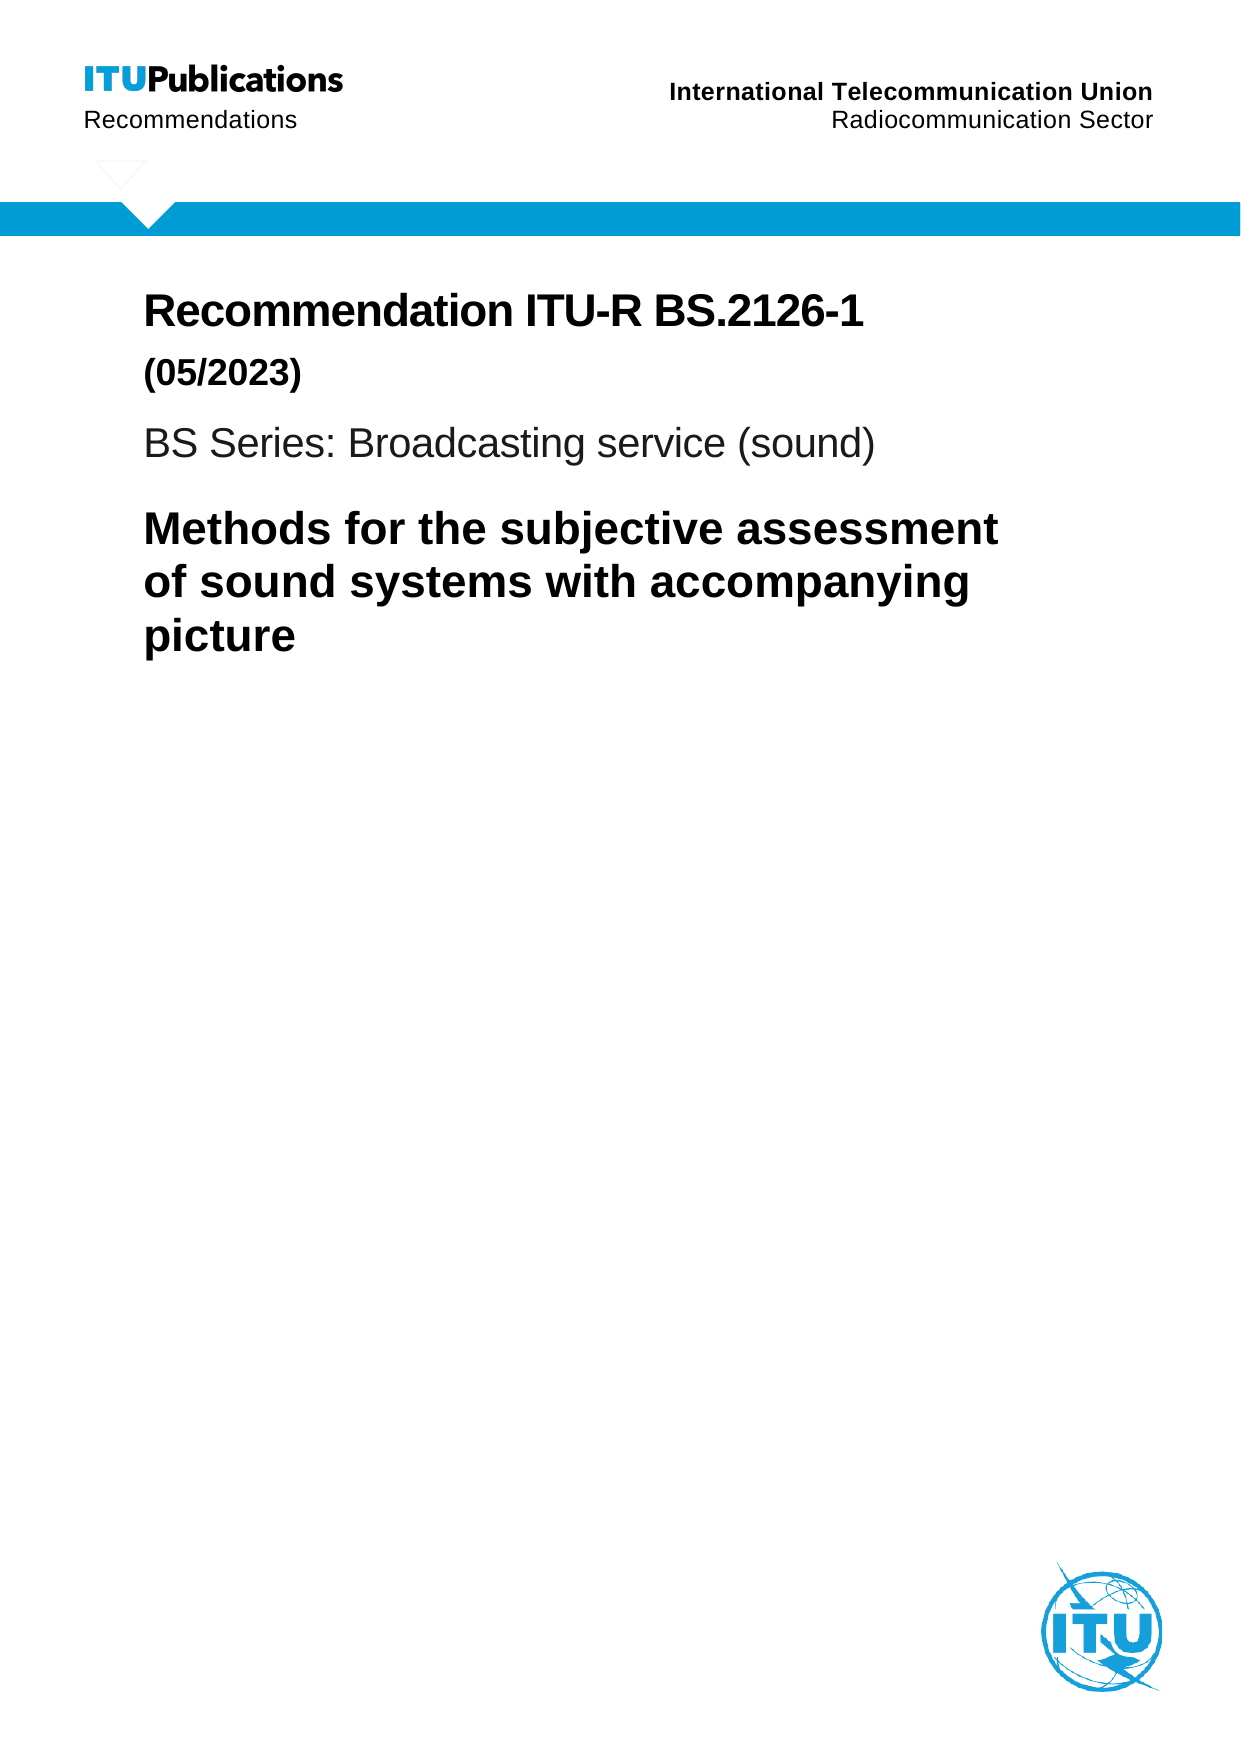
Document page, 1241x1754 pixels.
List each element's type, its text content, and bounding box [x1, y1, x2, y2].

text BS Series: Broadcasting service (sound) [143, 418, 1127, 466]
title Methods for the subjective assessment of sound systems with accompanying picture [143, 502, 1022, 661]
picture [54, 46, 374, 115]
text (05/2023) [143, 350, 1127, 393]
picture [1041, 1558, 1163, 1692]
text Recommendation ITU-R BS.2126-1 [143, 284, 1127, 337]
